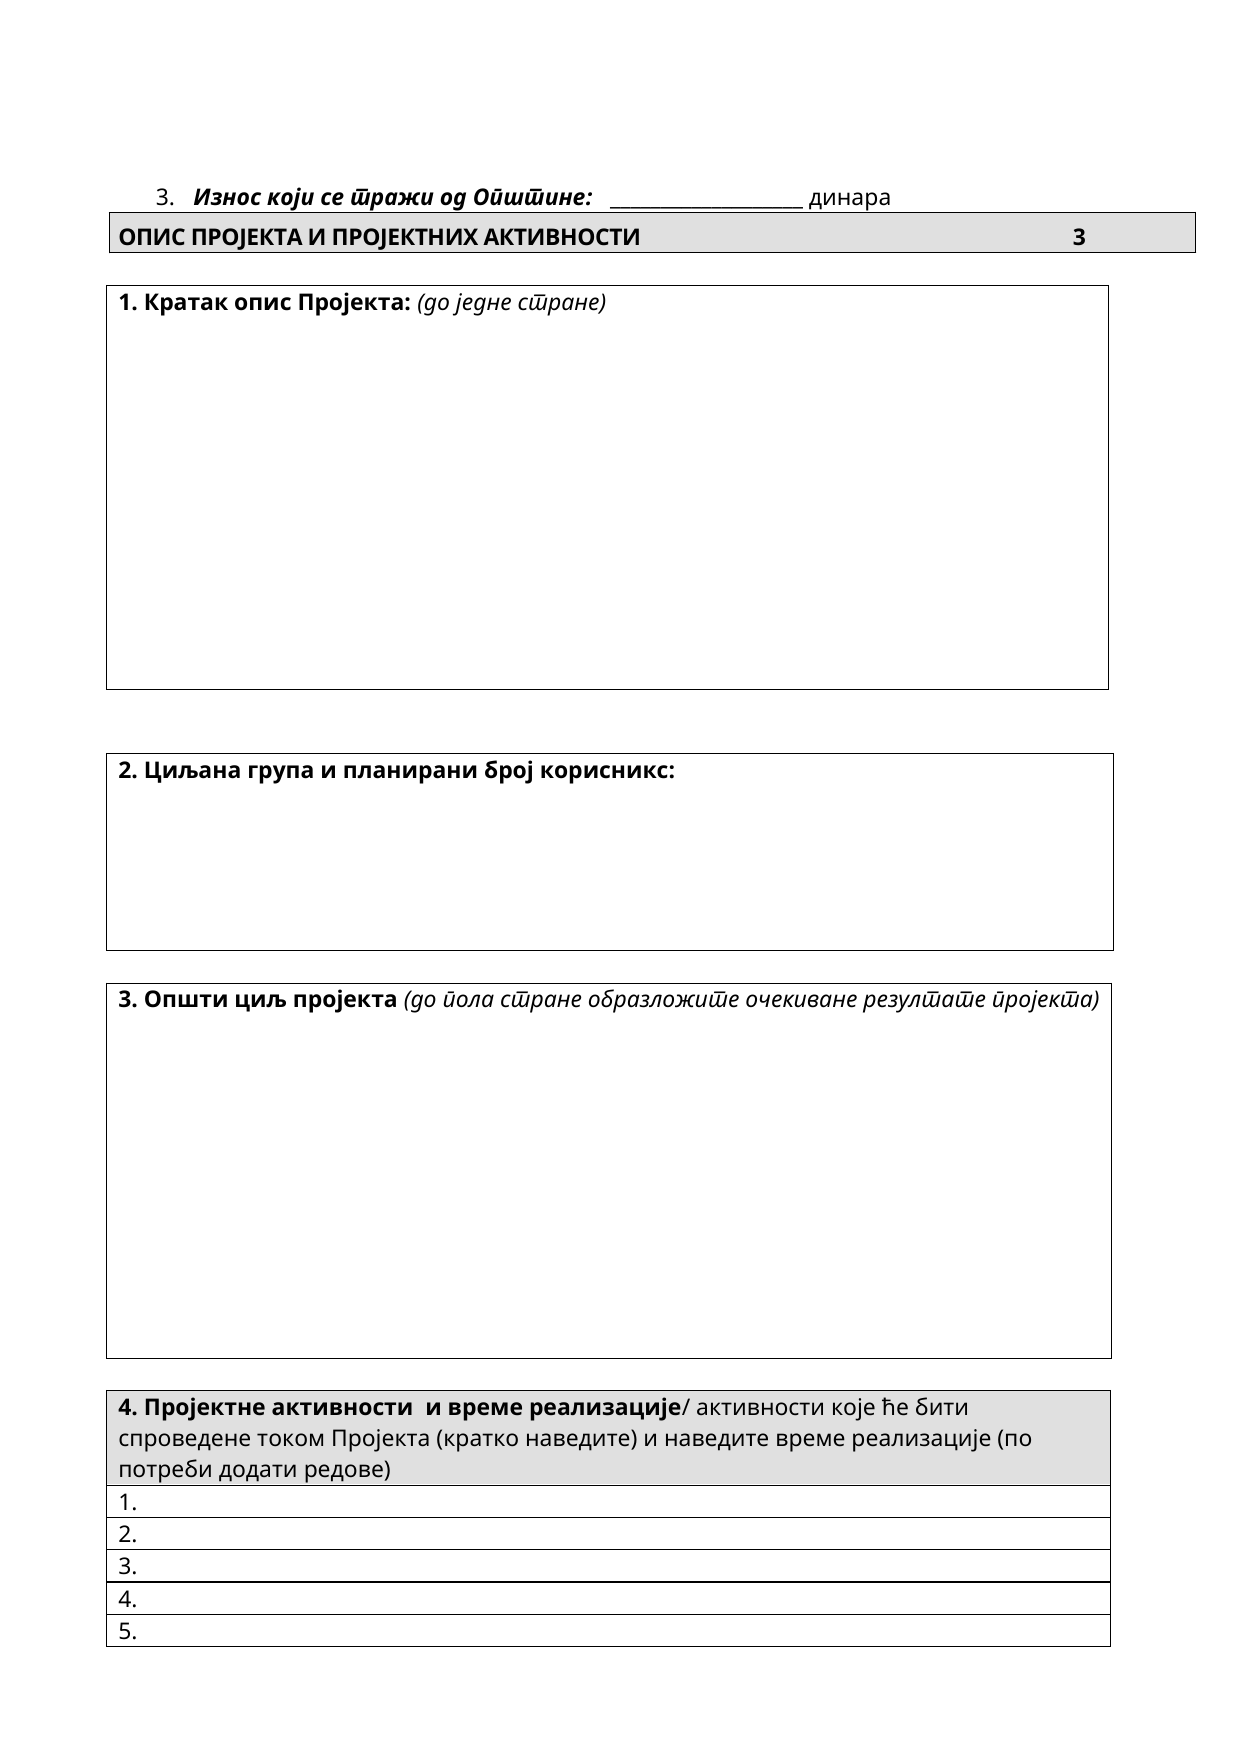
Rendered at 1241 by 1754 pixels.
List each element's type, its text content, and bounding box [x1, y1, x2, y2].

table_cell 1. [107, 1486, 1110, 1517]
table_cell 2. [107, 1518, 1110, 1549]
table_cell 5. [107, 1615, 1110, 1646]
table_header 1. Кратак опис Пројекта: (до једне стране) [107, 286, 1108, 689]
table_header 3. Општи циљ пројекта (до пола стране образложите очекиване резултате пројекта) [107, 984, 1111, 1357]
table_header 2. Циљана група и планирани број корисникс: [107, 754, 1113, 950]
text ОПИС ПРОЈЕКТА И ПРОЈЕКТНИХ АКТИВНОСТИ 3 [110, 213, 1195, 252]
table_cell 3. [107, 1550, 1110, 1581]
list Износ који се тражи од Општине: ___________________ динара [156, 181, 1152, 212]
table_cell 4. [107, 1583, 1110, 1614]
table_header 4. Пројектне активности и време реализације/ активности које ће бити спроведене током Пројекта (кратко наведите) и наведите време реализације (по потреби додати редове) [107, 1391, 1110, 1484]
